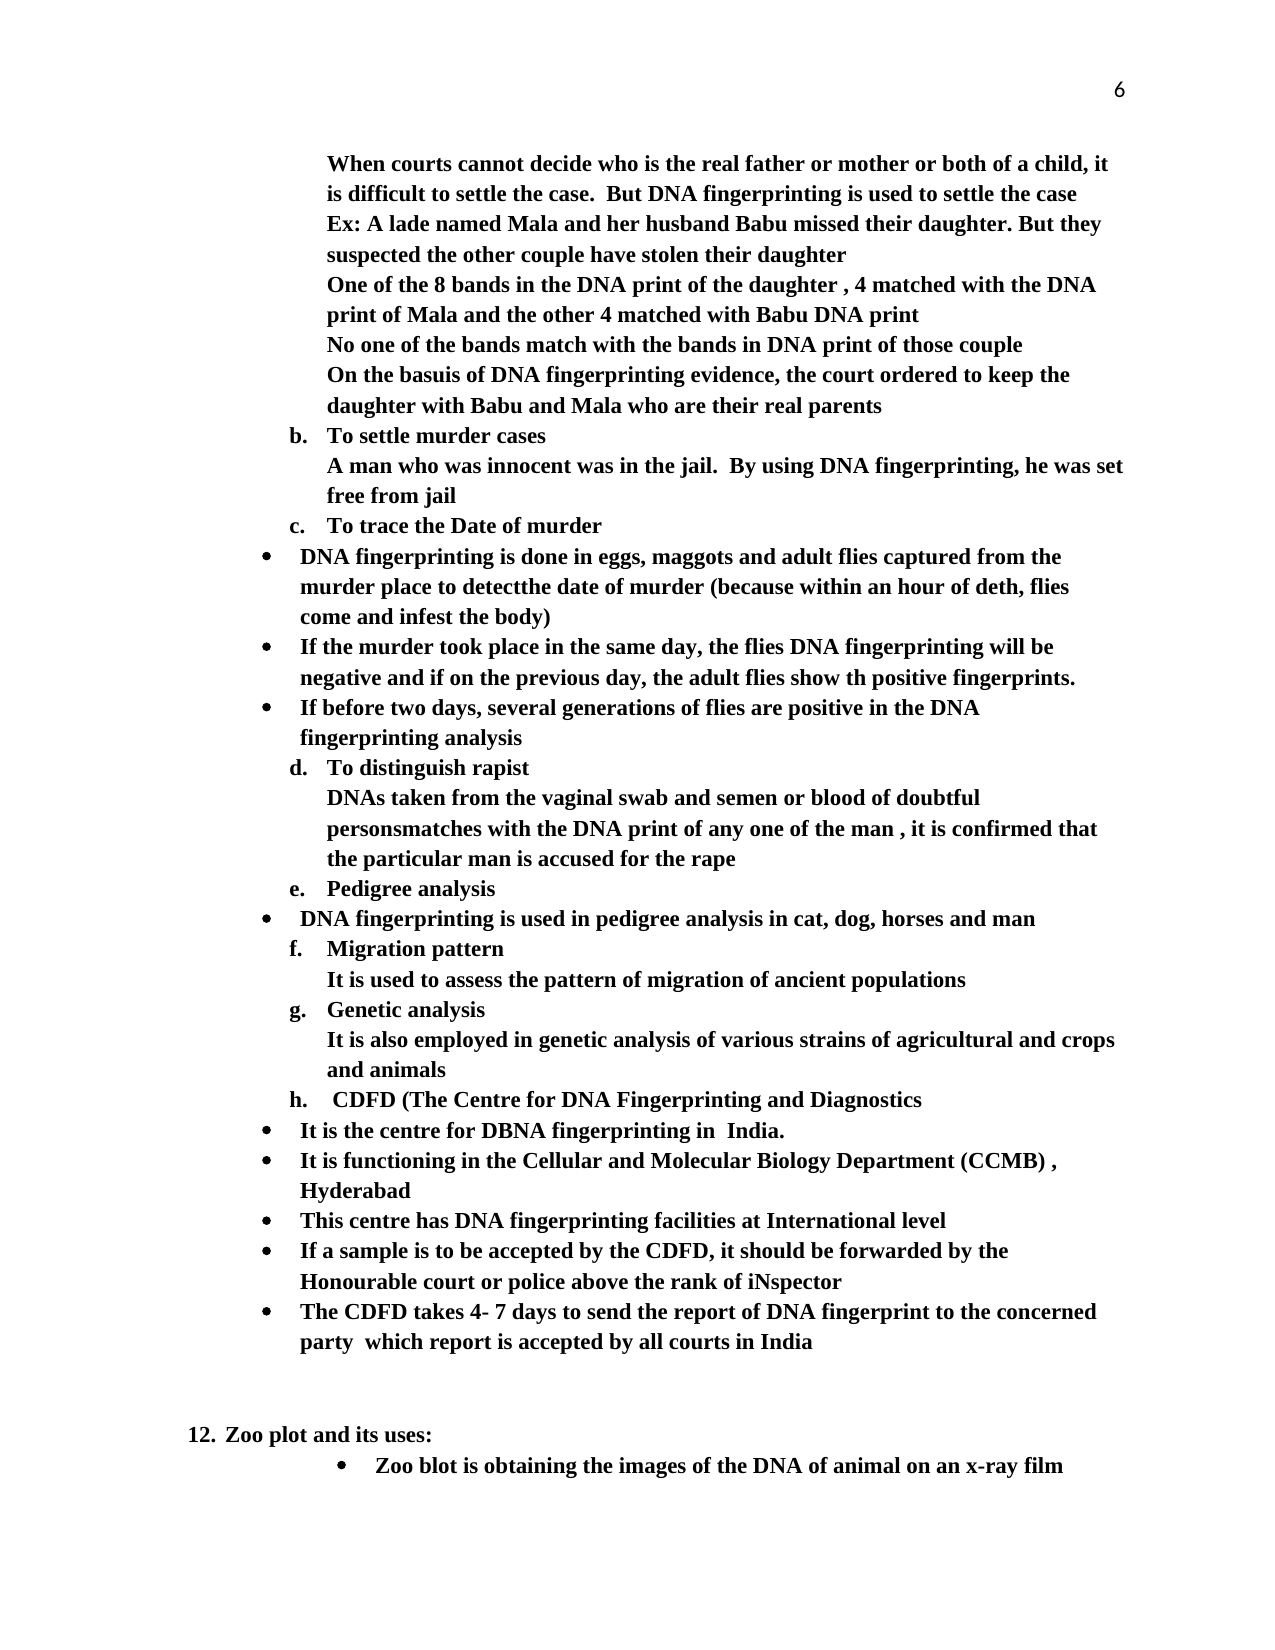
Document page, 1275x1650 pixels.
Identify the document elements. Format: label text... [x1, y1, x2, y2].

list When courts cannot decide who is the real father or mother or both of a child, it is difficult to settle the case. But DNA fingerprinting is used to settle the case [327, 150, 1125, 207]
list A man who was innocent was in the jail. By using DNA fingerprinting, he was set free from jail [327, 452, 1125, 509]
list Pedigree analysis [289, 875, 1125, 901]
list This centre has DNA fingerprinting facilities at International level [262, 1207, 1125, 1234]
list If a sample is to be accepted by the CDFD, it should be forwarded by the Honourable court or police above the rank of iNspector [262, 1237, 1125, 1294]
list It is used to assess the pattern of migration of ancient populations [327, 966, 1125, 992]
list The CDFD takes 4- 7 days to send the report of DNA fingerprint to the concerned party which report is accepted by all courts in India [262, 1298, 1125, 1354]
list To distinguish rapist [289, 754, 1125, 781]
list DNA fingerprinting is used in pedigree analysis in cat, dog, horses and man [262, 905, 1125, 932]
list No one of the bands match with the bands in DNA print of those couple [327, 331, 1125, 358]
list DNA fingerprinting is done in eggs, maggots and adult flies captured from the murder place to detectthe date of murder (because within an hour of deth, flies come and infest the body) [262, 543, 1125, 629]
list On the basuis of DNA fingerprinting evidence, the court ordered to keep the daughter with Babu and Mala who are their real parents [327, 361, 1125, 418]
list CDFD (The Centre for DNA Fingerprinting and Diagnostics [289, 1086, 1125, 1113]
list Zoo plot and its uses: [187, 1422, 1125, 1448]
list It is also employed in genetic analysis of various strains of agricultural and crops and animals [327, 1026, 1125, 1083]
list It is the centre for DBNA fingerprinting in India. [262, 1117, 1125, 1143]
list DNAs taken from the vaginal swab and semen or blood of doubtful personsmatches with the DNA print of any one of the man , it is confirmed that the particular man is accused for the rape [327, 784, 1125, 871]
list To settle murder cases [289, 422, 1125, 448]
list To trace the Date of murder [289, 512, 1125, 539]
list Ex: A lade named Mala and her husband Babu missed their daughter. But they suspected the other couple have stolen their daughter [327, 210, 1125, 267]
list If before two days, several generations of flies are positive in the DNA fingerprinting analysis [262, 694, 1125, 750]
list Zoo blot is obtaining the images of the DNA of animal on an x-ray film [337, 1452, 1125, 1478]
list It is functioning in the Cellular and Molecular Biology Department (CCMB) , Hyderabad [262, 1147, 1125, 1203]
list One of the 8 bands in the DNA print of the daughter , 4 matched with the DNA print of Mala and the other 4 matched with Babu DNA print [327, 271, 1125, 327]
list Genetic analysis [289, 996, 1125, 1022]
list If the murder took place in the same day, the flies DNA fingerprinting will be negative and if on the previous day, the adult flies show th positive fingerprints. [262, 633, 1125, 690]
list Migration pattern [289, 935, 1125, 962]
